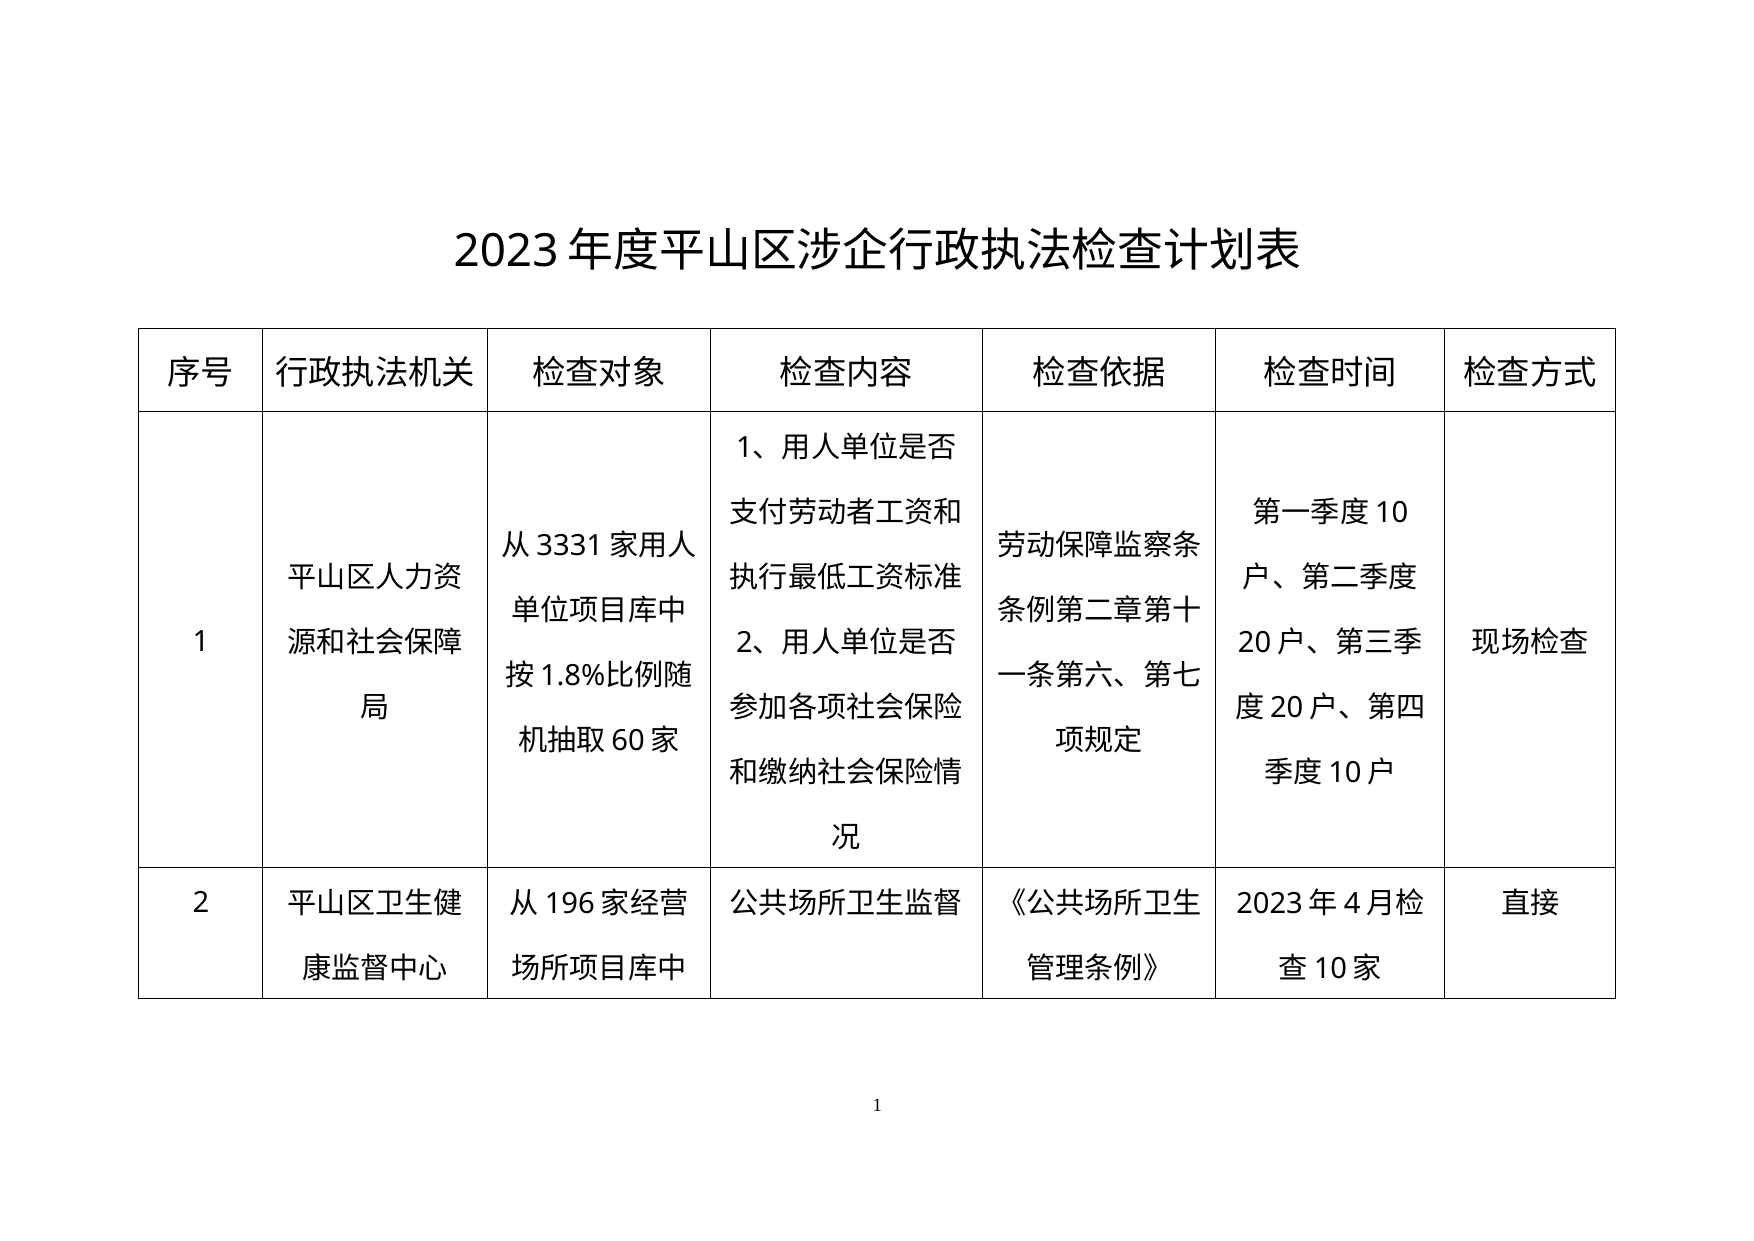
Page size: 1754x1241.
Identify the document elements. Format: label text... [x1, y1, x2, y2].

table_cell 1、用人单位是否支付劳动者工资和执行最低工资标准 2、用人单位是否参加各项社会保险和缴纳社会保险情况 [711, 412, 982, 867]
table_cell 劳动保障监察条条例第二章第十一条第六、第七项规定 [983, 412, 1215, 867]
table_header 检查依据 [983, 329, 1215, 411]
table_cell 公共场所卫生监督 [711, 868, 982, 998]
table_cell 第一季度10户、第二季度20户、第三季度20户、第四季度10户 [1216, 412, 1444, 867]
table_cell 1 [139, 412, 262, 867]
table_cell 直接 [1445, 868, 1615, 998]
table_cell 2 [139, 868, 262, 998]
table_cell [488, 868, 710, 998]
table_header 行政执法机关 [263, 329, 487, 411]
table_cell 平山区卫生健康监督中心 [263, 868, 487, 998]
table_header 检查内容 [711, 329, 982, 411]
table_cell 现场检查 [1445, 412, 1615, 867]
table_header 检查时间 [1216, 329, 1444, 411]
table_cell 从3331家用人单位项目库中按1.8%比例随机抽取60家 [488, 412, 710, 867]
table_header 序号 [139, 329, 262, 411]
table_cell 《公共场所卫生管理条例》 [983, 868, 1215, 998]
table_header 检查方式 [1445, 329, 1615, 411]
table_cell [1216, 868, 1444, 998]
text 2023年度平山区涉企行政执法检查计划表 [150, 198, 1604, 295]
table_cell 平山区人力资源和社会保障局 [263, 412, 487, 867]
table_header 检查对象 [488, 329, 710, 411]
